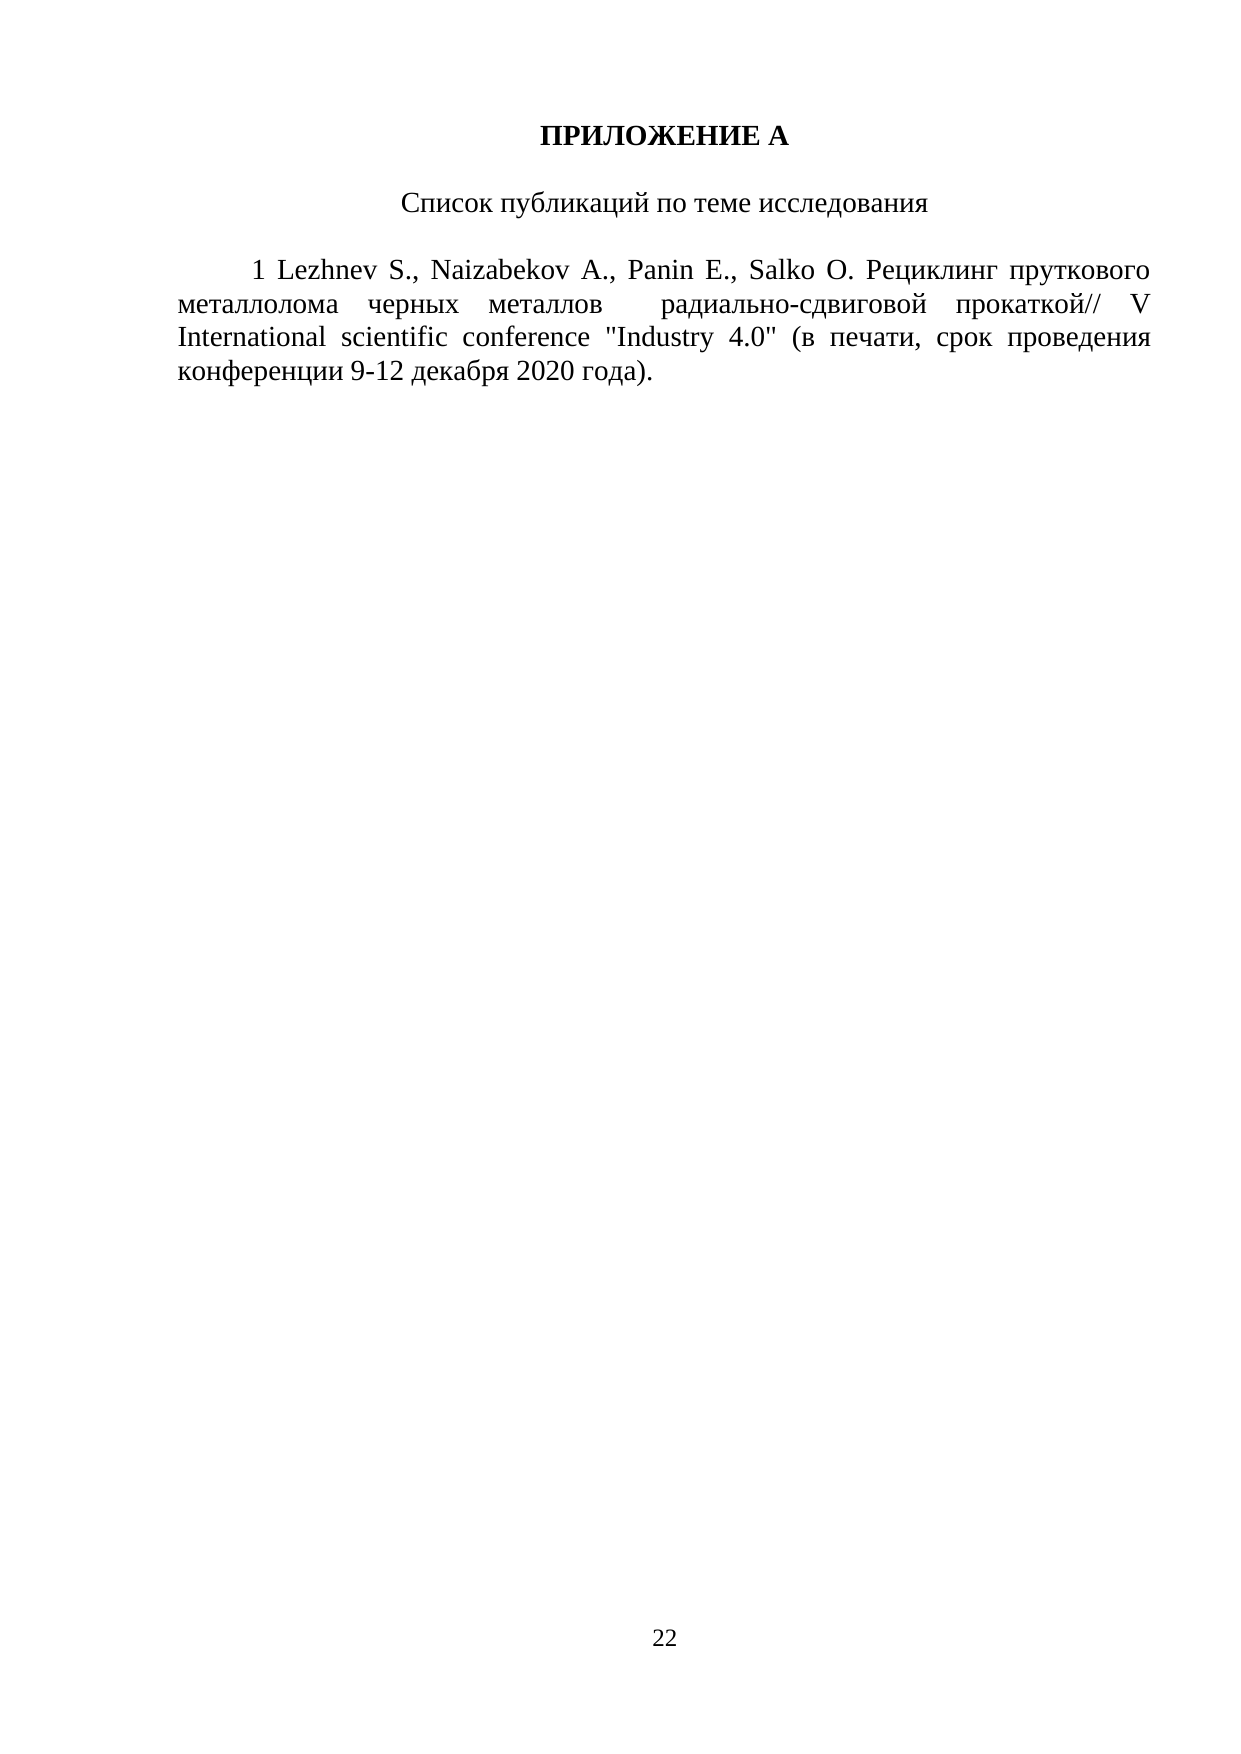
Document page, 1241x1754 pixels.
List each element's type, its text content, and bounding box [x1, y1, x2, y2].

text 1 Lezhnev S., Naizabekov A., Panin E., Salko O. Рециклинг пруткового металлолома черных металлов радиально-сдвиговой прокаткой// V International scientific conference "Industry 4.0" (в печати, срок проведения конференции 9-12 декабря 2020 года). [177, 252, 1152, 386]
text ПРИЛОЖЕНИЕ А [177, 118, 1152, 152]
text Список публикаций по теме исследования [177, 185, 1152, 219]
